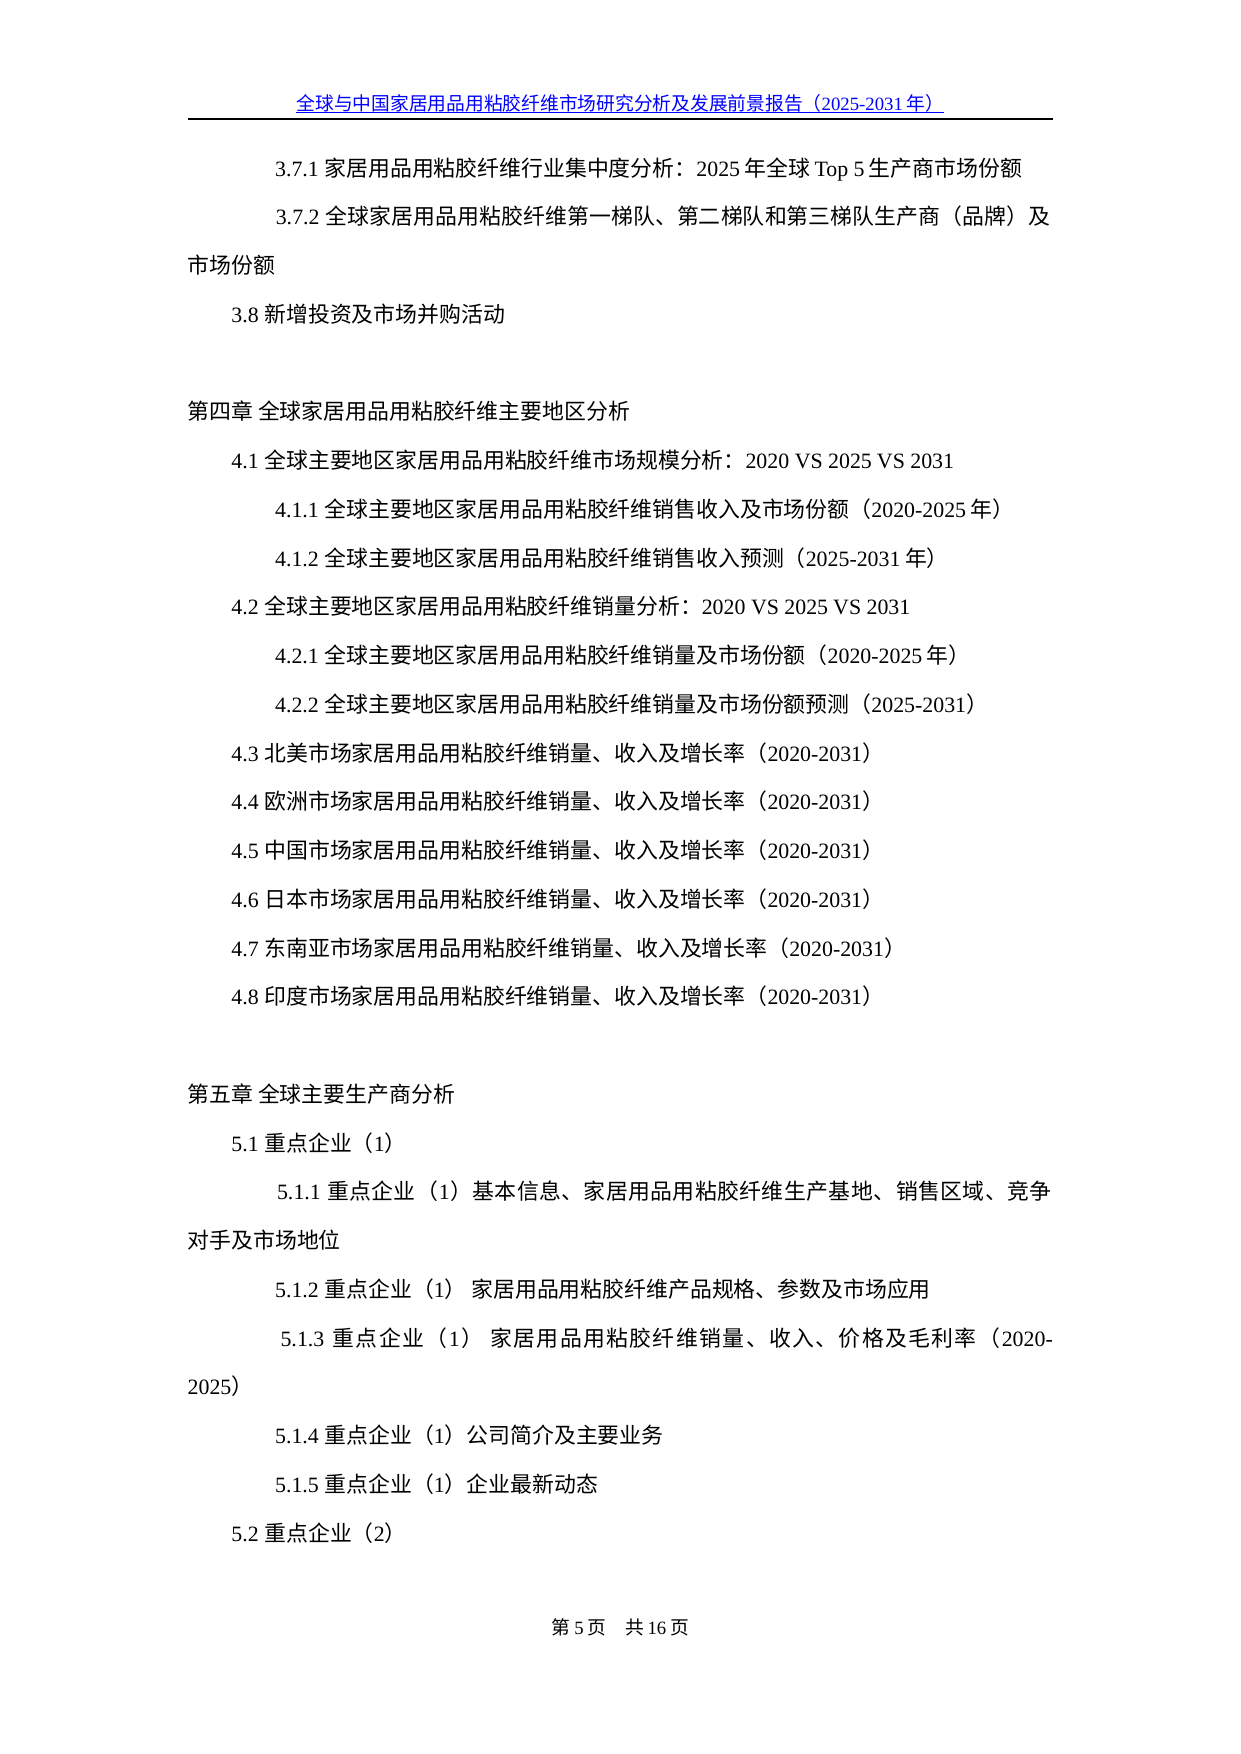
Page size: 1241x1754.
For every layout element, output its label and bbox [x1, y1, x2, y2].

text [187, 150, 1053, 1548]
